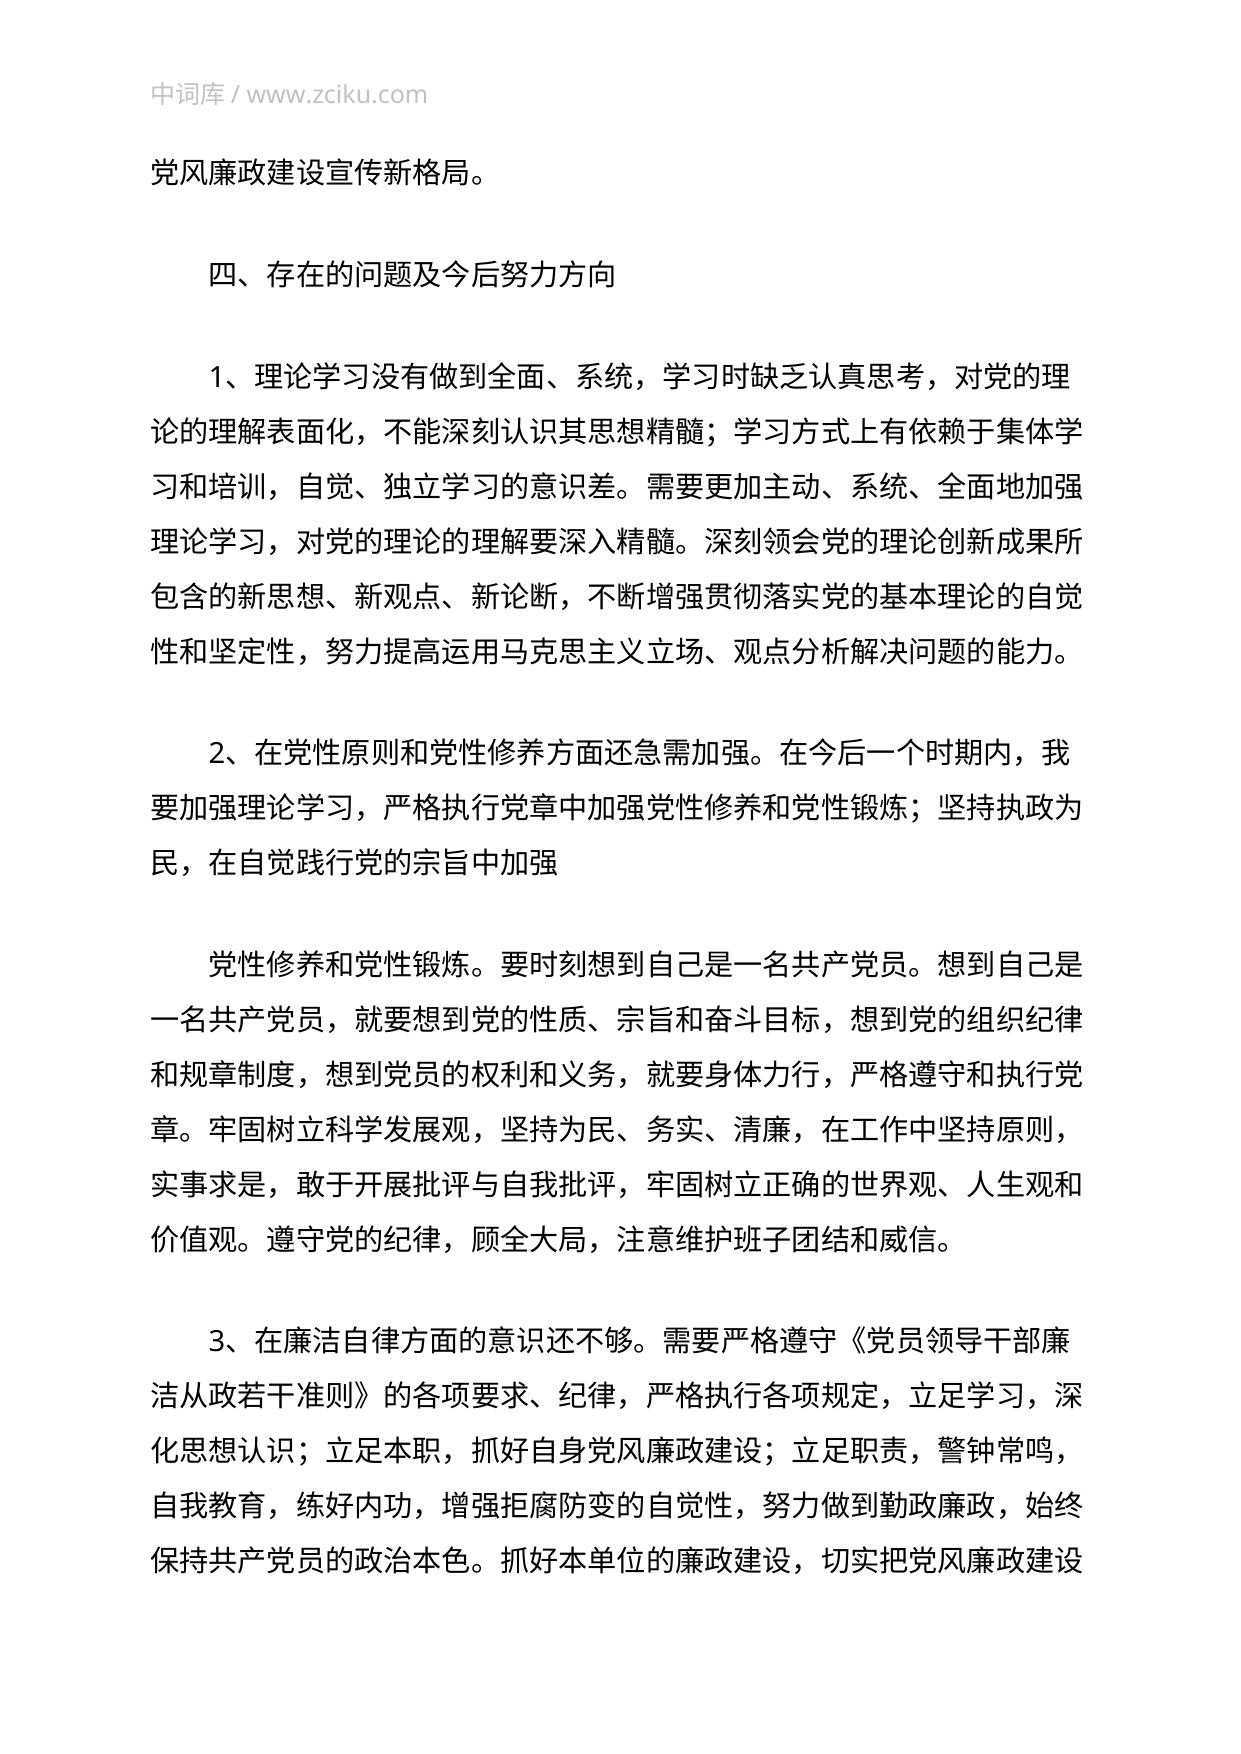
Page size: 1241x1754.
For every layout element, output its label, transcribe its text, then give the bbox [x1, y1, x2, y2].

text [150, 1318, 1090, 1580]
text 2、在党性原则和党性修养方面还急需加强。在今后一个时期内，我要加强理论学习，严格执行党章中加强党性修养和党性锻炼；坚持执政为民，在自觉践行党的宗旨中加强 [150, 730, 1090, 882]
text 四、存在的问题及今后努力方向 [150, 252, 1090, 294]
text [150, 150, 1090, 192]
text 党性修养和党性锻炼。要时刻想到自己是一名共产党员。想到自己是一名共产党员，就要想到党的性质、宗旨和奋斗目标，想到党的组织纪律和规章制度，想到党员的权利和义务，就要身体力行，严格遵守和执行党章。牢固树立科学发展观，坚持为民、务实、清廉，在工作中坚持原则，实事求是，敢于开展批评与自我批评，牢固树立正确的世界观、人生观和价值观。遵守党的纪律，顾全大局，注意维护班子团结和威信。 [150, 942, 1090, 1258]
text 1、理论学习没有做到全面、系统，学习时缺乏认真思考，对党的理论的理解表面化，不能深刻认识其思想精髓；学习方式上有依赖于集体学习和培训，自觉、独立学习的意识差。需要更加主动、系统、全面地加强理论学习，对党的理论的理解要深入精髓。深刻领会党的理论创新成果所包含的新思想、新观点、新论断，不断增强贯彻落实党的基本理论的自觉性和坚定性，努力提高运用马克思主义立场、观点分析解决问题的能力。 [150, 353, 1090, 670]
